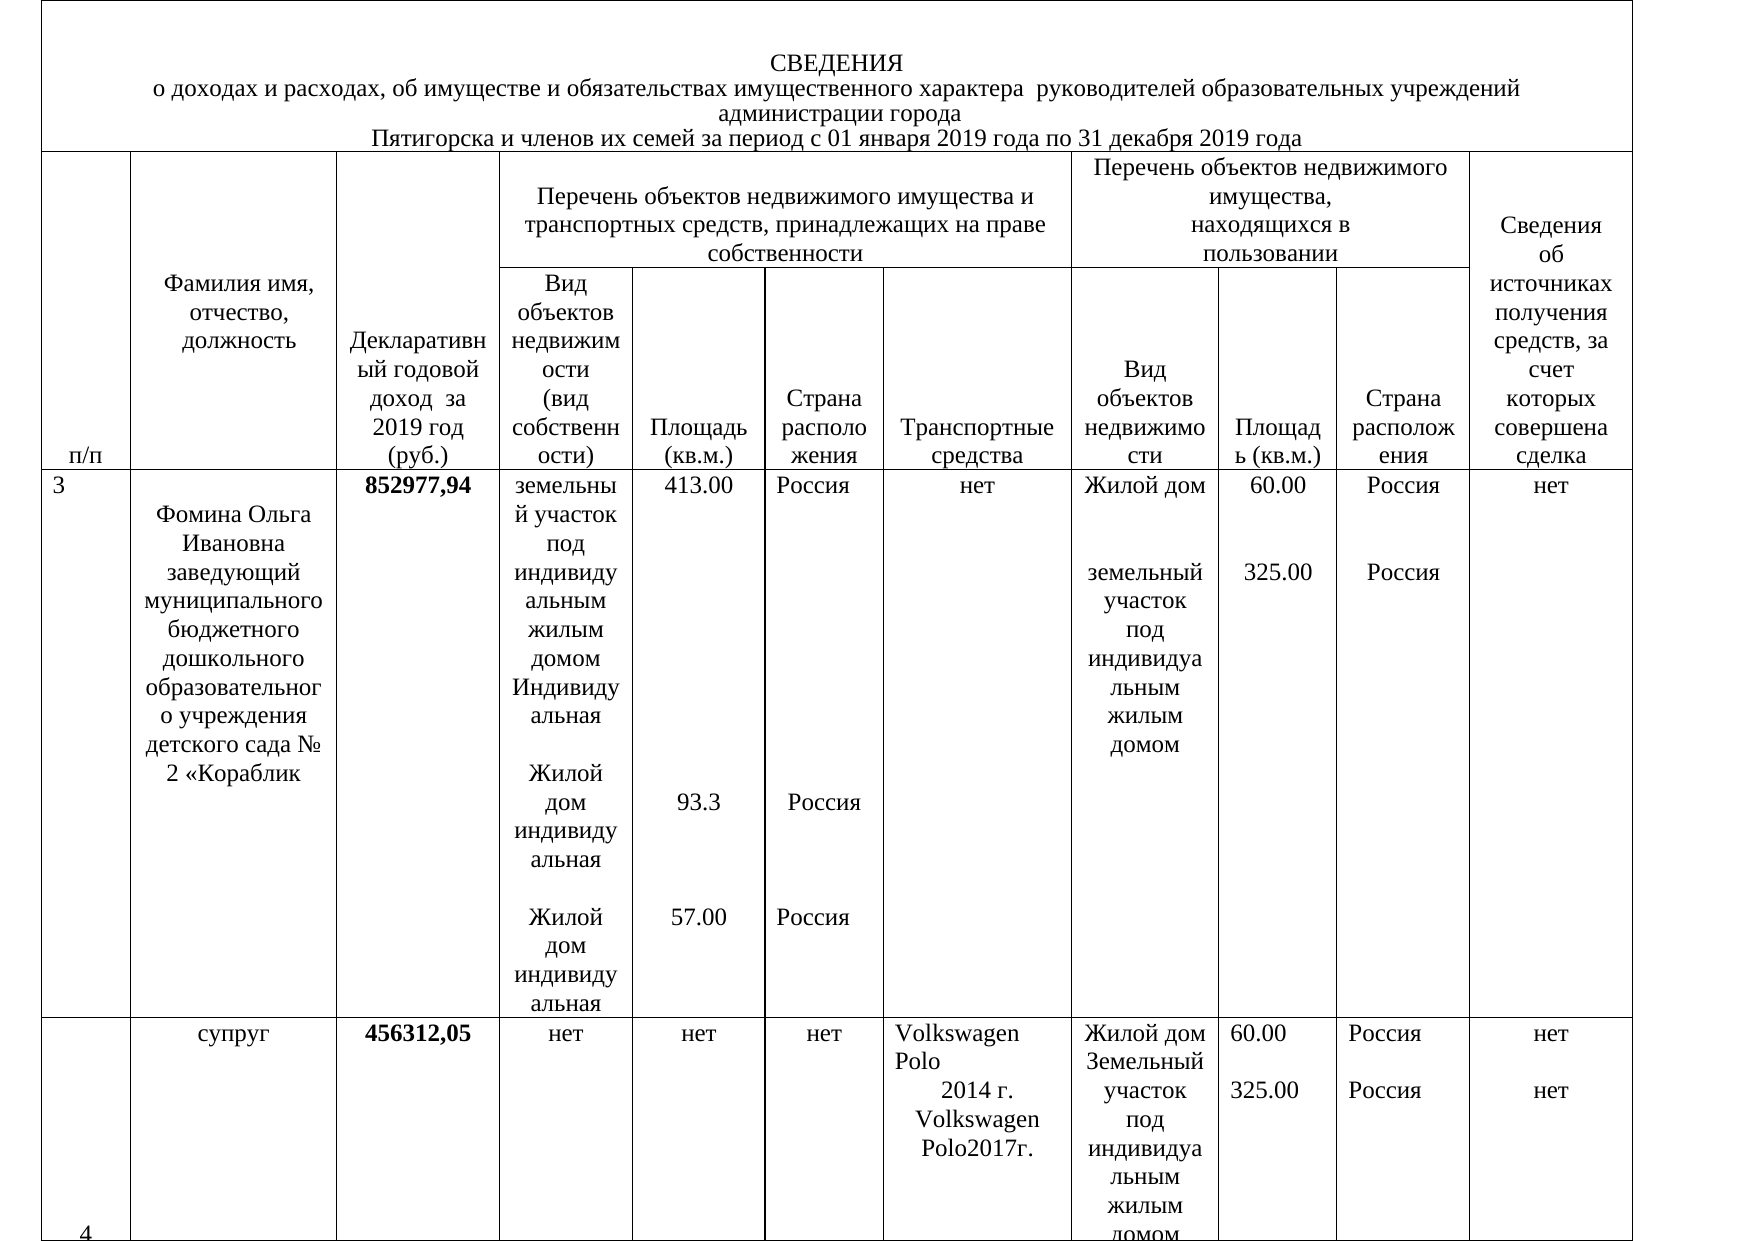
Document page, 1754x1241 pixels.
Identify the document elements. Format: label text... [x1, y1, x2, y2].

table_cell [131, 152, 336, 267]
table_cell Россия Россия [1337, 1018, 1469, 1240]
table_cell Перечень объектов недвижимого имущества и транспортных средств, принадлежащих на праве собственности [500, 152, 1071, 267]
table_header СВЕДЕНИЯ о доходах и расходах, об имуществе и обязательствах имущественного характера руководителей образовательных учреждений администрации города Пятигорска и членов их семей за период с 01 января 2019 года по 31 декабря 2019 года [42, 1, 1632, 151]
table_cell Транспортные средства [884, 268, 1071, 469]
table_cell Фомина Ольга Ивановна заведующий муниципального бюджетного дошкольного образовательного учреждения детского сада № 2 «Кораблик [131, 470, 336, 1017]
table_cell Перечень объектов недвижимого имущества, находящихся в пользовании [1072, 152, 1469, 267]
table_cell 60.00 325.00 [1219, 470, 1336, 1017]
table_cell Сведения об источниках получения средств, за счет которых совершена сделка [1470, 152, 1632, 469]
table_cell п/п [42, 152, 130, 469]
table_cell Россия Россия Россия [766, 470, 883, 1017]
table_cell Декларативный годовой доход за 2019 год (руб.) [337, 152, 499, 469]
table_cell нет нет [1470, 1018, 1632, 1240]
table_cell нет [500, 1018, 632, 1240]
table_cell нет [766, 1018, 883, 1240]
table_cell Вид объектов недвижимости [1072, 268, 1218, 469]
table_cell 852977,94 [337, 470, 499, 1017]
table_cell нет [1470, 470, 1632, 1017]
table_cell 3 [42, 470, 130, 1017]
table_cell Страна расположения [766, 268, 883, 469]
table_cell нет [884, 470, 1071, 1017]
table_cell Площадь (кв.м.) [1219, 268, 1336, 469]
table_cell земельный участок под индивидуальным жилым домом Индивидуальная Жилой дом индивидуальная Жилой дом индивидуальная [500, 470, 632, 1017]
table_cell Россия Россия [1337, 470, 1469, 1017]
table_cell 413.00 93.3 57.00 [633, 470, 764, 1017]
table_cell Страна расположения [1337, 268, 1469, 469]
table_cell Вид объектов недвижимости (вид собственности) [500, 268, 632, 469]
table_cell Жилой дом земельный участок под индивидуальным жилым домом [1072, 470, 1218, 1017]
table_cell нет [633, 1018, 764, 1240]
table_cell Volkswagen Polo 2014 г. Volkswagen Polo2017г. [884, 1018, 1071, 1240]
table_cell 60.00 325.00 [1219, 1018, 1336, 1240]
table_cell Жилой дом Земельный участок под индивидуальным жилым домом [1072, 1018, 1218, 1240]
table_cell 4 [42, 1018, 130, 1240]
table_cell 456312,05 [337, 1018, 499, 1240]
table_cell Фамилия имя, отчество, должность [131, 267, 336, 469]
table_cell супруг [131, 1018, 336, 1240]
table_cell Площадь (кв.м.) [633, 268, 764, 469]
